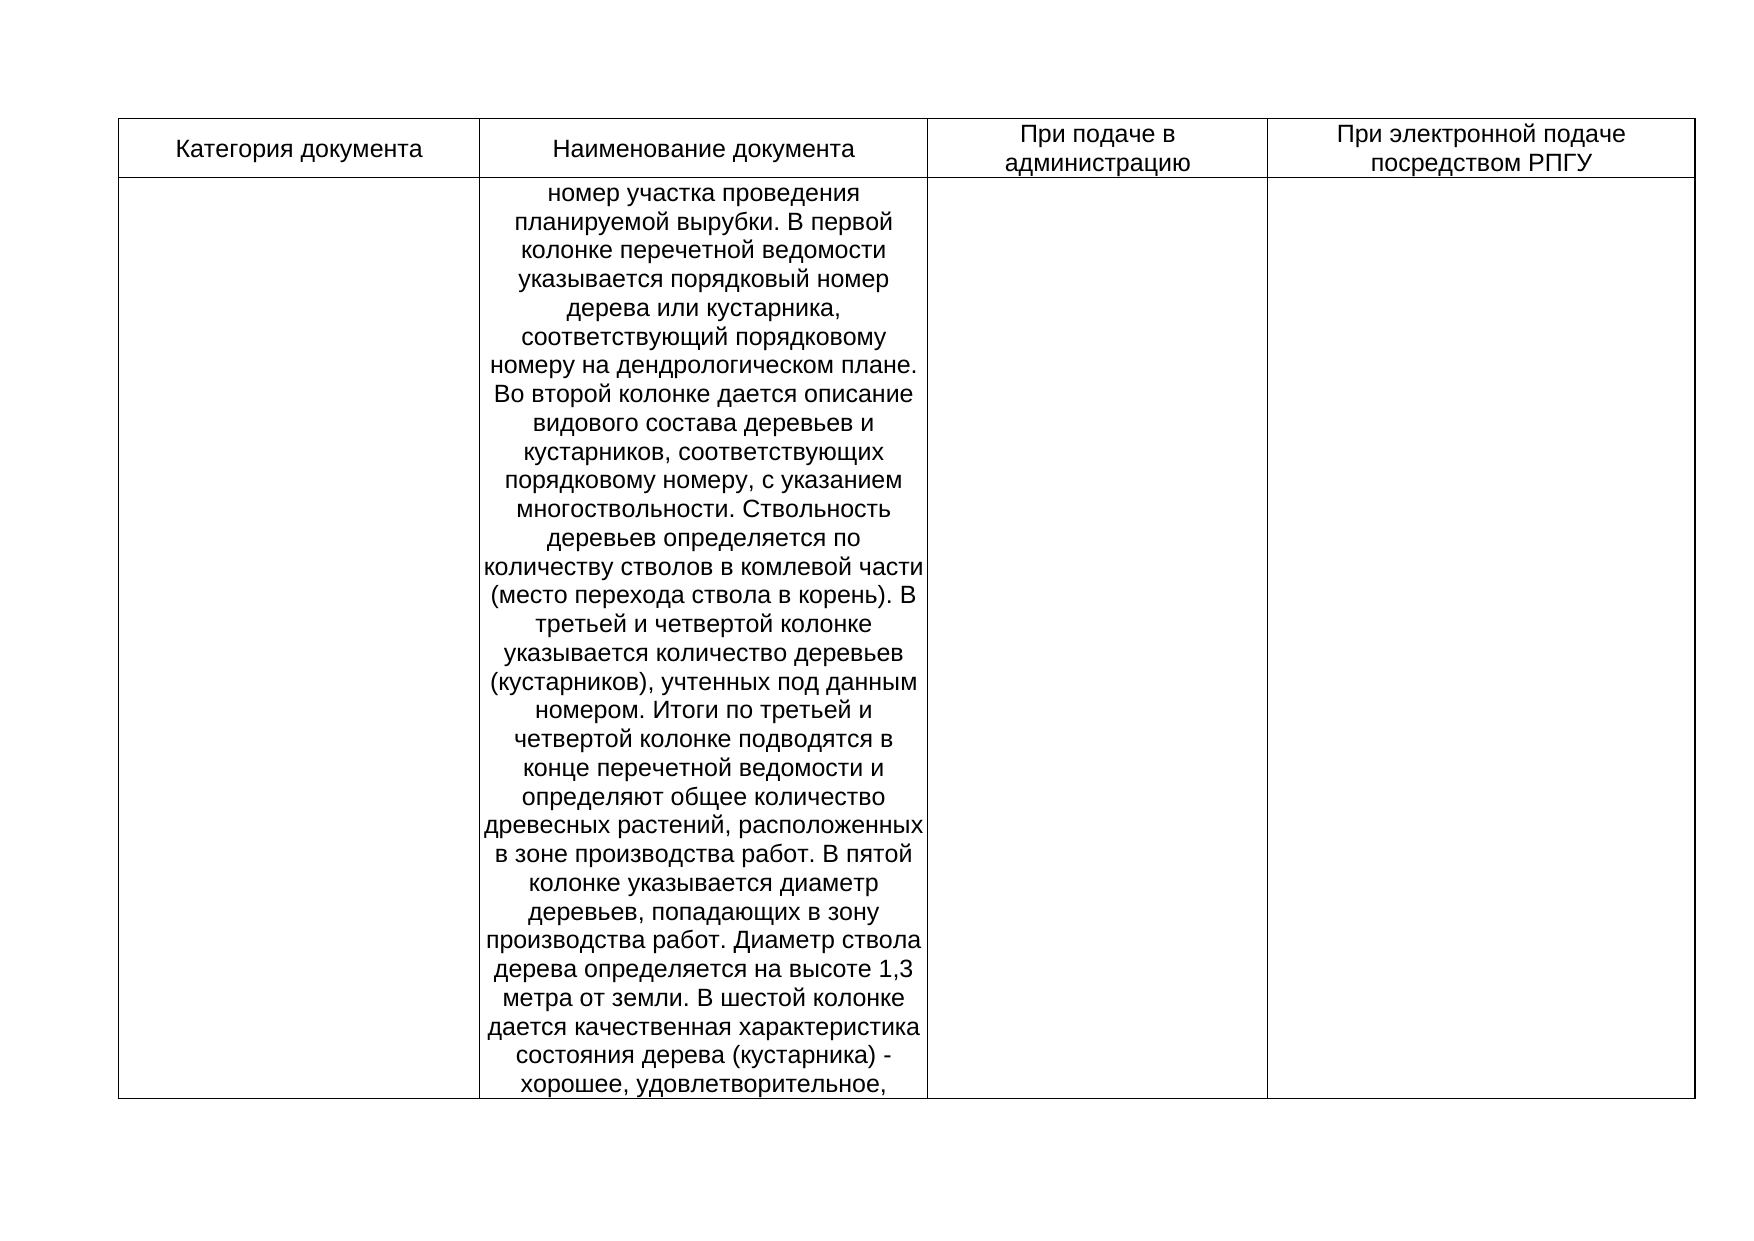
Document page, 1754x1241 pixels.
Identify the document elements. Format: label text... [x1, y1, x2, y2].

table_header Наименование документа [480, 119, 927, 177]
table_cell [1268, 178, 1694, 1098]
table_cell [480, 178, 927, 1098]
table_header При подаче в администрацию [928, 119, 1267, 177]
table_header Категория документа [119, 119, 479, 177]
table_header При электронной подаче посредством РПГУ [1268, 119, 1694, 177]
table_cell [928, 178, 1267, 1098]
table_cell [119, 178, 479, 1098]
